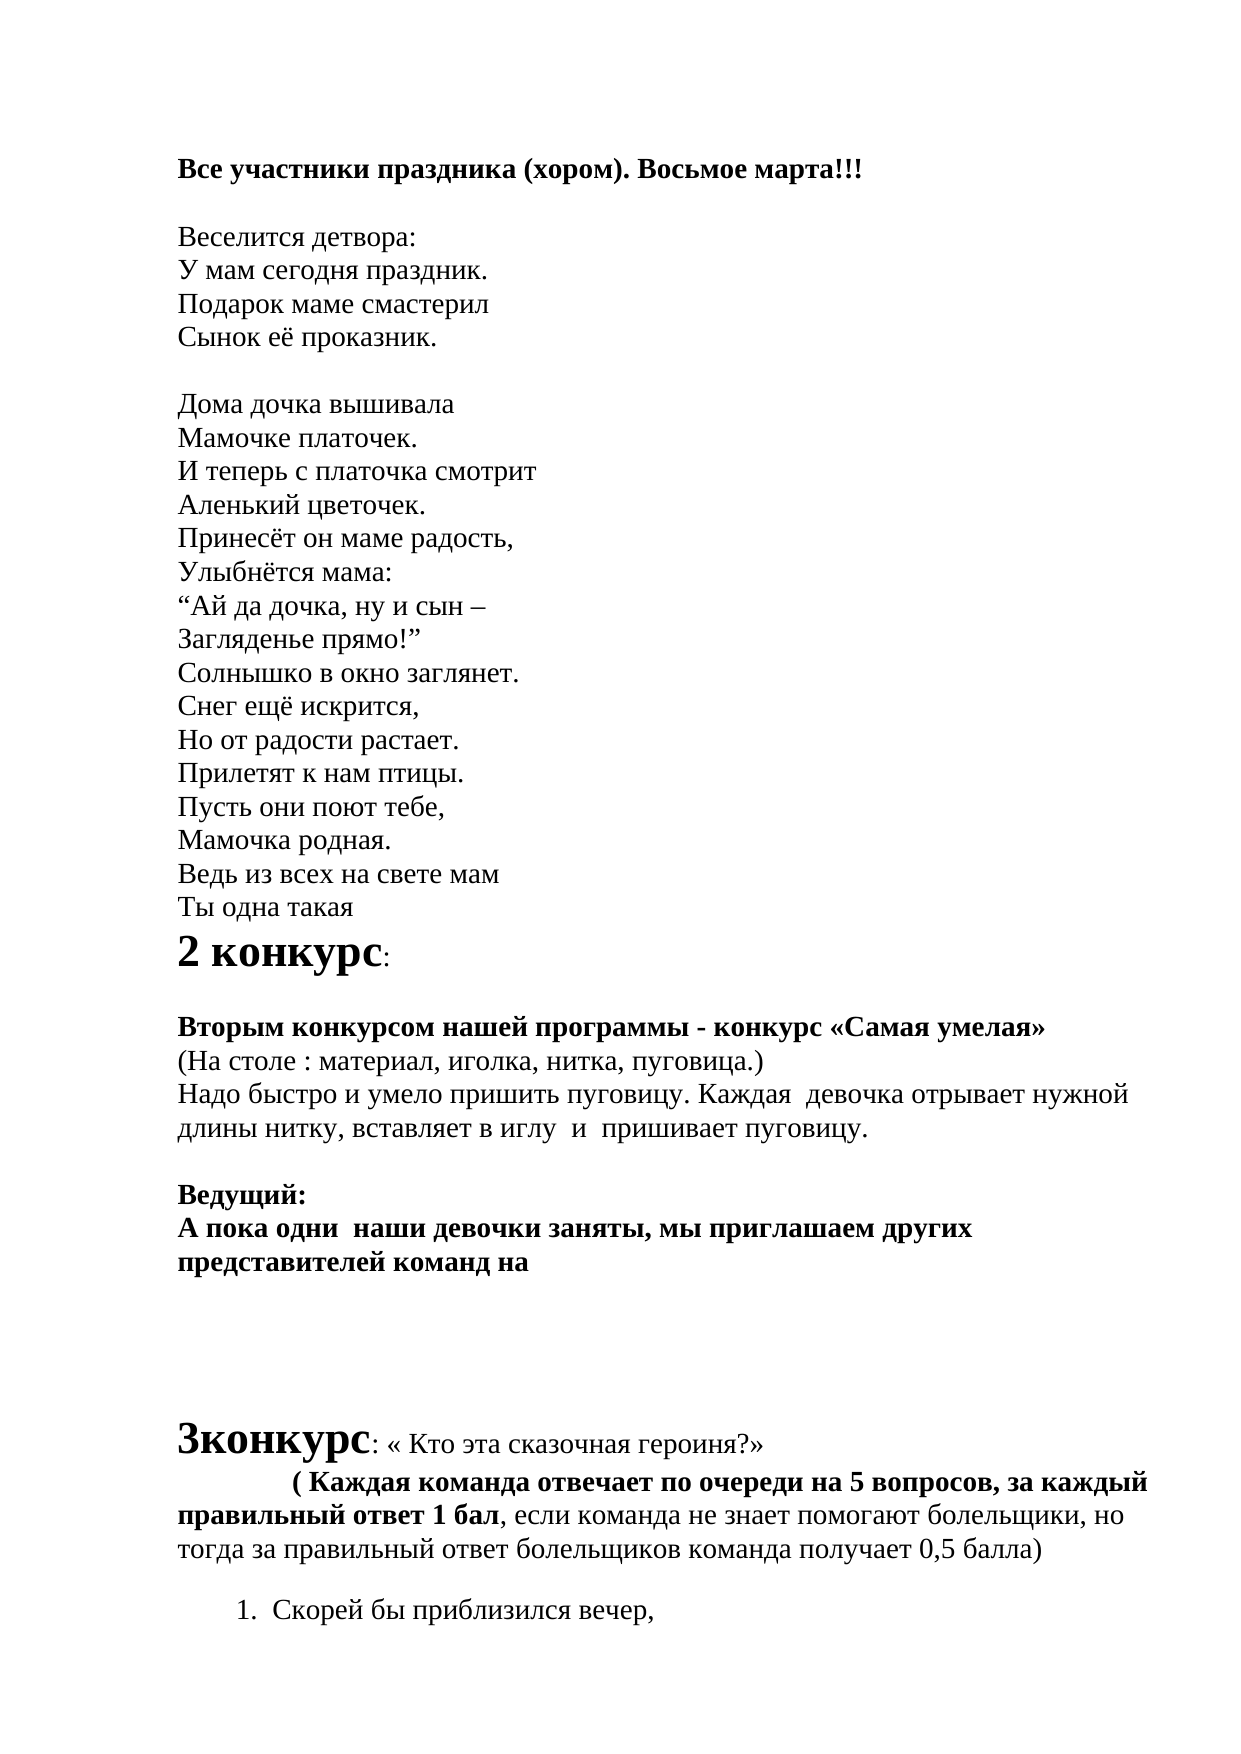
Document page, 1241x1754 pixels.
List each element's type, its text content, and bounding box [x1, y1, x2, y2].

text Загляденье прямо!” [177, 621, 1152, 655]
text Сынок её проказник. [177, 319, 1152, 353]
text Мамочке платочек. [177, 420, 1152, 453]
text Все участники праздника (хором). Восьмое марта!!! [177, 152, 1152, 185]
text 3конкурс: « Кто эта сказочная героиня?» [177, 1411, 1152, 1464]
text Дома дочка вышивала [177, 386, 1152, 420]
text Принесёт он маме радость, [177, 521, 1152, 554]
text Снег ещё искрится, [177, 688, 1152, 722]
text Вторым конкурсом нашей программы - конкурс «Самая умелая» [177, 1009, 1152, 1043]
text ( Каждая команда отвечает по очереди на 5 вопросов, за каждый правильный ответ 1 бал, если команда не знает помогают болельщики, но тогда за правильный ответ болельщиков команда получает 0,5 балла) [177, 1464, 1152, 1564]
text Ведь из всех на свете мам [177, 856, 1152, 889]
text У мам сегодня праздник. [177, 252, 1152, 286]
text Веселится детвора: [177, 219, 1152, 252]
text Мамочка родная. [177, 822, 1152, 856]
text Аленький цветочек. [177, 487, 1152, 521]
text Улыбнётся мама: [177, 554, 1152, 588]
text “Ай да дочка, ну и сын – [177, 588, 1152, 621]
text Подарок маме смастерил [177, 286, 1152, 319]
text Ведущий: [177, 1177, 1152, 1211]
text Солнышко в окно заглянет. [177, 655, 1152, 688]
text 2 конкурс: [177, 923, 1152, 976]
text (На столе : материал, иголка, нитка, пуговица.) [177, 1043, 1152, 1076]
text Ты одна такая [177, 889, 1152, 923]
text Надо быстро и умело пришить пуговицу. Каждая девочка отрывает нужной длины нитку, вставляет в иглу и пришивает пуговицу. [177, 1076, 1152, 1143]
text А пока одни наши девочки заняты, мы приглашаем других представителей команд на [177, 1211, 1152, 1278]
text И теперь с платочка смотрит [177, 453, 1152, 487]
text Пусть они поют тебе, [177, 789, 1152, 822]
text Но от радости растает. [177, 722, 1152, 755]
text 1. Скорей бы приблизился вечер, [177, 1592, 1152, 1626]
text Прилетят к нам птицы. [177, 755, 1152, 789]
